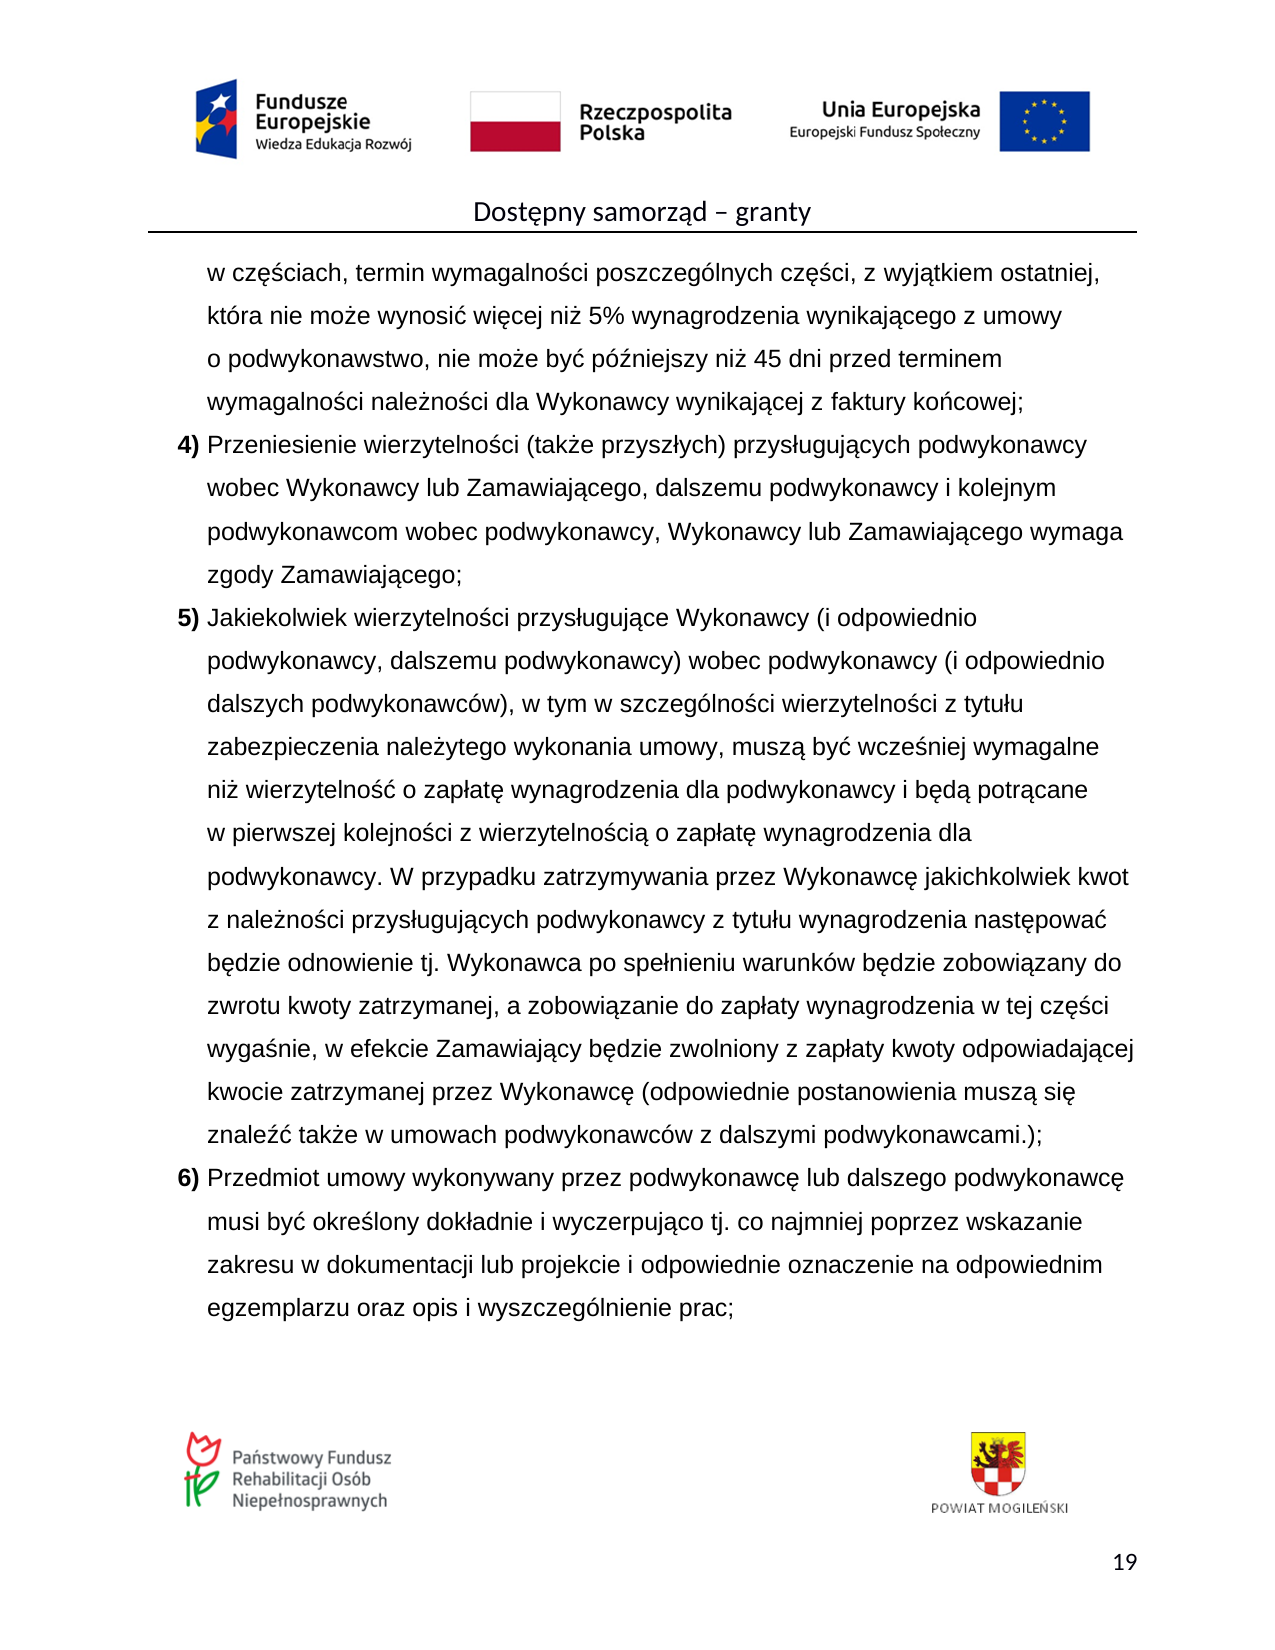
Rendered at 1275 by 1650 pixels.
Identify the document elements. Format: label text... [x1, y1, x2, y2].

list Jakiekolwiek wierzytelności przysługujące Wykonawcy (i odpowiednio podwykonawcy, dalszemu podwykonawcy) wobec podwykonawcy (i odpowiednio dalszych podwykonawców), w tym w szczególności wierzytelności z tytułu zabezpieczenia należytego wykonania umowy, muszą być wcześniej wymagalne niż wierzytelność o zapłatę wynagrodzenia dla podwykonawcy i będą potrącane w pierwszej kolejności z wierzytelnością o zapłatę wynagrodzenia dla podwykonawcy. W przypadku zatrzymywania przez Wykonawcę jakichkolwiek kwot z należności przysługujących podwykonawcy z tytułu wynagrodzenia następować będzie odnowienie tj. Wykonawca po spełnieniu warunków będzie zobowiązany do zwrotu kwoty zatrzymanej, a zobowiązanie do zapłaty wynagrodzenia w tej części wygaśnie, w efekcie Zamawiający będzie zwolniony z zapłaty kwoty odpowiadającej kwocie zatrzymanej przez Wykonawcę (odpowiednie postanowienia muszą się znaleźć także w umowach podwykonawców z dalszymi podwykonawcami.); [177, 603, 1137, 1149]
list Przeniesienie wierzytelności (także przyszłych) przysługujących podwykonawcy wobec Wykonawcy lub Zamawiającego, dalszemu podwykonawcy i kolejnym podwykonawcom wobec podwykonawcy, Wykonawcy lub Zamawiającego wymaga zgody Zamawiającego; [177, 430, 1137, 588]
list Przedmiot umowy wykonywany przez podwykonawcę lub dalszego podwykonawcę musi być określony dokładnie i wyczerpująco tj. co najmniej poprzez wskazanie zakresu w dokumentacji lub projekcie i odpowiednie oznaczenie na odpowiednim egzemplarzu oraz opis i wyszczególnienie prac; [177, 1163, 1137, 1321]
picture [176, 59, 1109, 178]
picture [926, 1429, 1071, 1518]
picture [147, 1397, 428, 1546]
